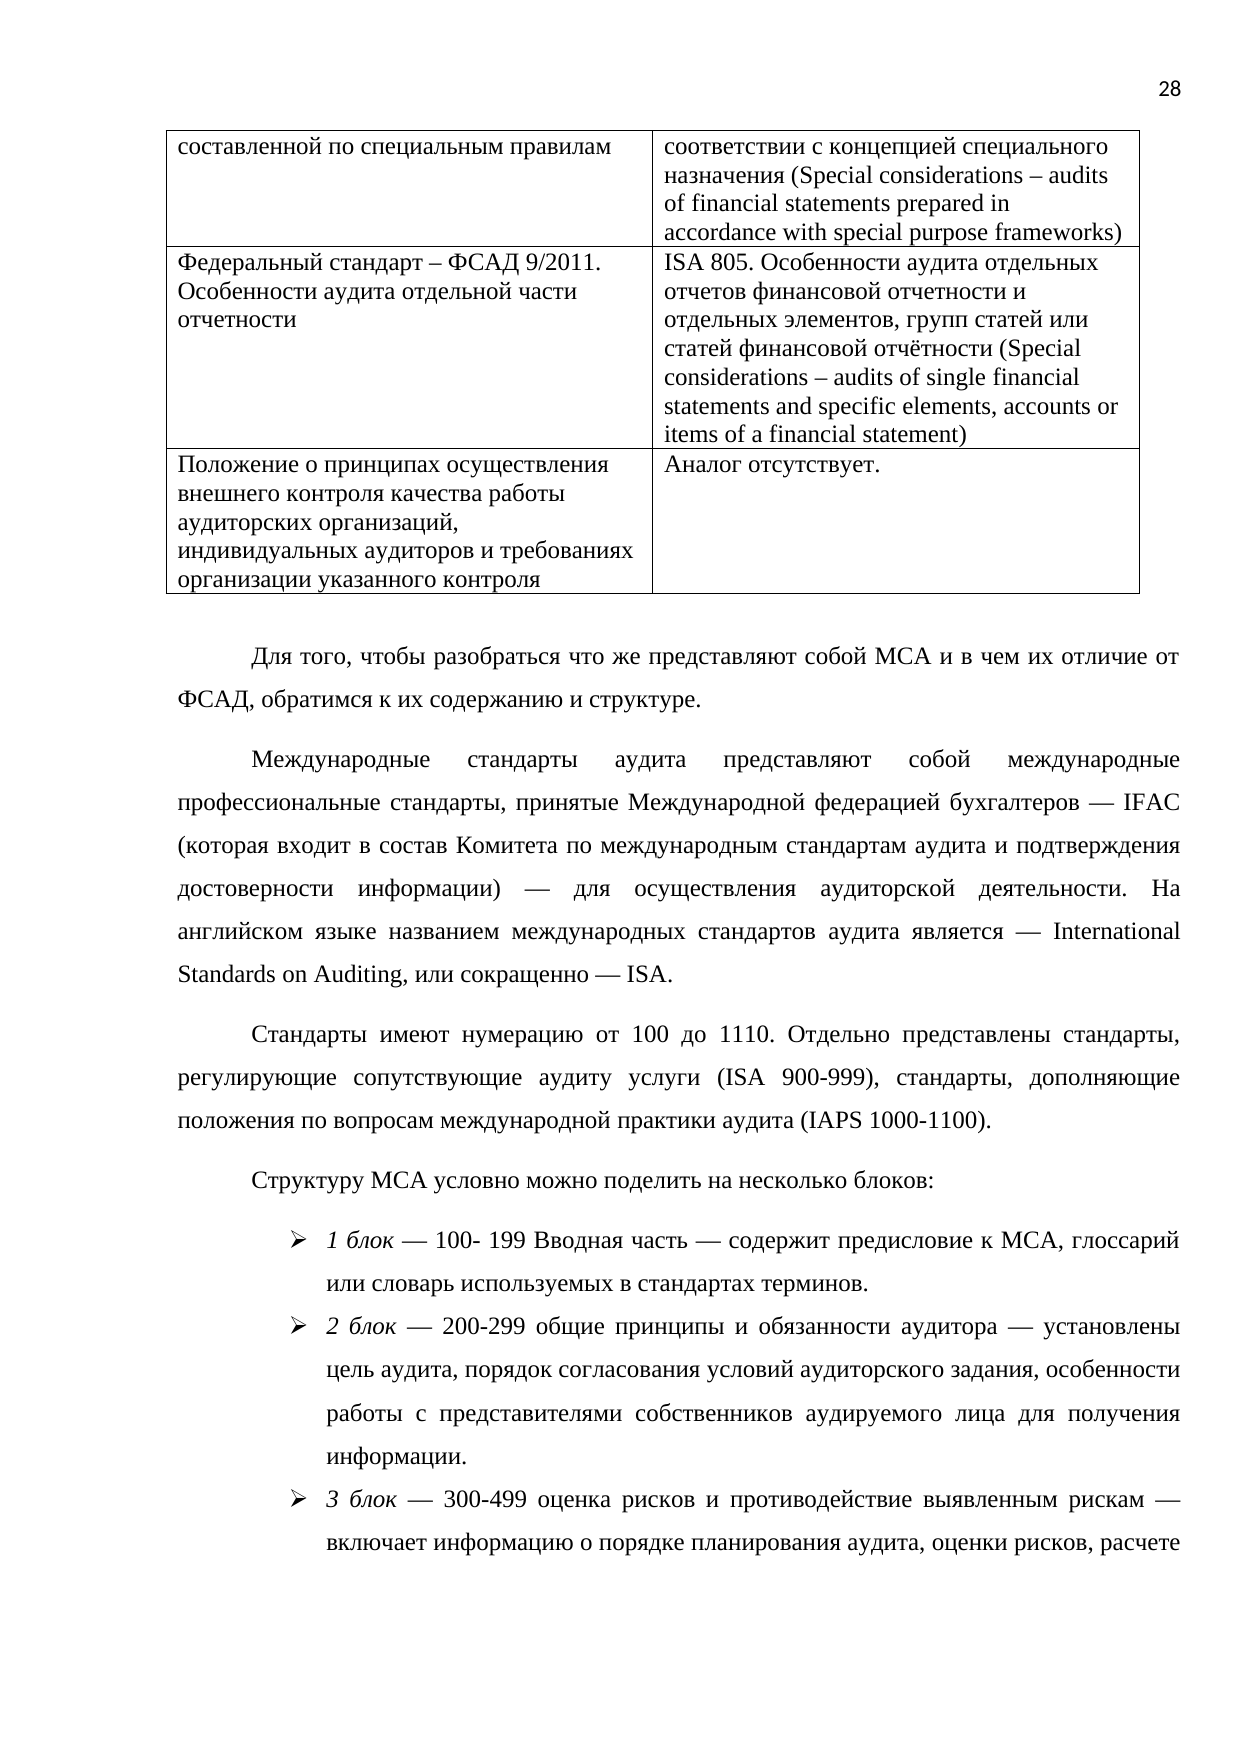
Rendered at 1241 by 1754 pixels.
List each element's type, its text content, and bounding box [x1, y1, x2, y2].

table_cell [167, 131, 652, 246]
list 1 блок — 100- 199 Вводная часть — содержит предисловие к МСА, глоссарий или словарь используемых в стандартах терминов. [288, 1225, 1181, 1297]
text Стандарты имеют нумерацию от 100 до 1110. Отдельно представлены стандарты, регулирующие сопутствующие аудиту услуги (ISA 900-999), стандарты, дополняющие положения по вопросам международной практики аудита (IАРS 1000-1100). [177, 1019, 1181, 1134]
table_cell Аналог отсутствует. [653, 449, 1139, 593]
table_cell ISA 805. Особенности аудита отдельных отчетов финансовой отчетности и отдельных элементов, групп статей или статей финансовой отчётности (Special considerations – audits of single financial statements and specific elements, accounts or items of a financial statement) [653, 247, 1139, 448]
list 2 блок — 200-299 общие принципы и обязанности аудитора — установлены цель аудита, порядок согласования условий аудиторского задания, особенности работы с представителями собственников аудируемого лица для получения информации. [288, 1311, 1181, 1469]
text Структуру МСА условно можно поделить на несколько блоков: [177, 1165, 1181, 1194]
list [288, 1484, 1181, 1556]
table_cell Положение о принципах осуществления внешнего контроля качества работы аудиторских организаций, индивидуальных аудиторов и требованиях организации указанного контроля [167, 449, 652, 593]
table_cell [653, 131, 1139, 246]
table_cell Федеральный стандарт – ФСАД 9/2011. Особенности аудита отдельной части отчетности [167, 247, 652, 448]
text Международные стандарты аудита представляют собой международные профессиональные стандарты, принятые Международной федерацией бухгалтеров — IFAC (которая входит в состав Комитета по международным стандартам аудита и подтверждения достоверности информации) — для осуществления аудиторской деятельности. На английском языке названием международных стандартов аудита является — International Standards on Auditing, или сокращенно — ISA. [177, 744, 1181, 988]
text Для того, чтобы разобраться что же представляют собой МСА и в чем их отличие от ФСАД, обратимся к их содержанию и структуре. [177, 641, 1181, 713]
